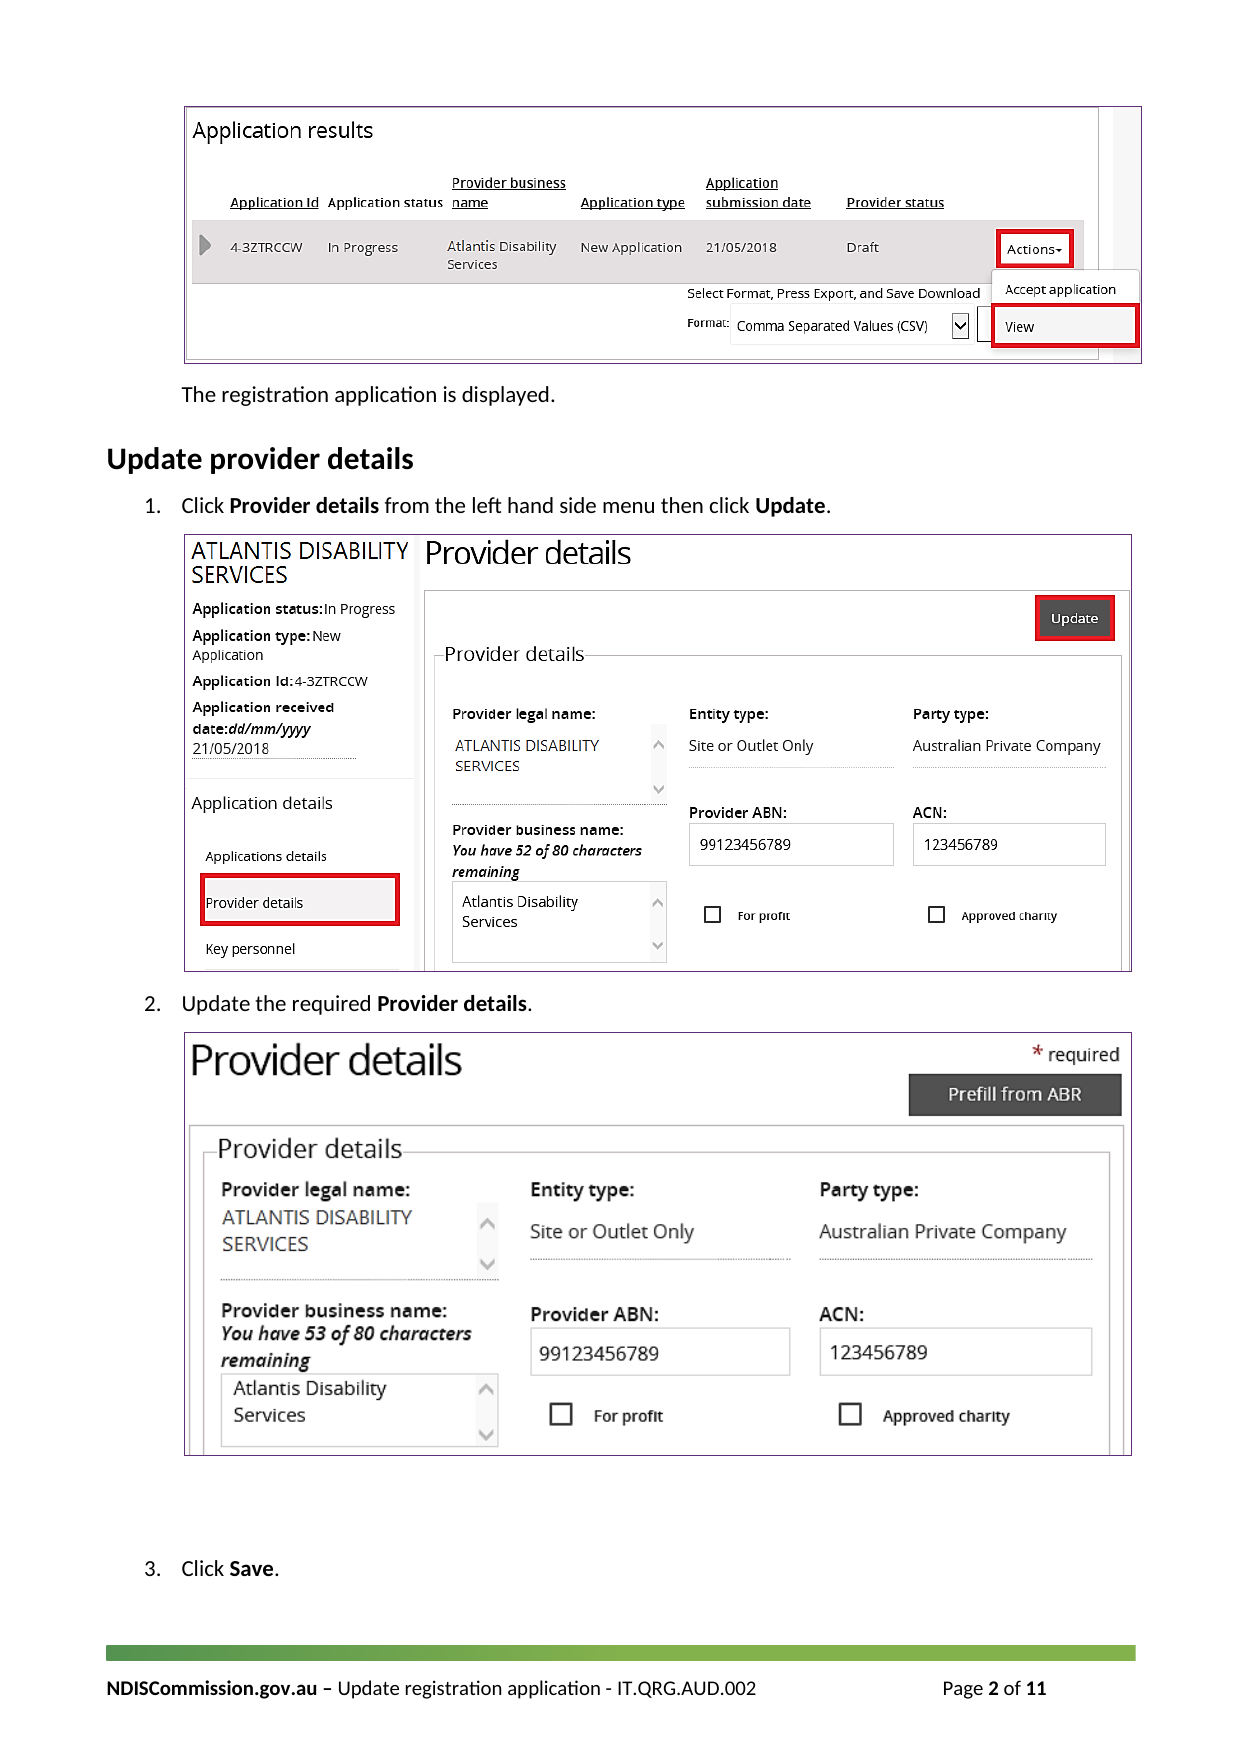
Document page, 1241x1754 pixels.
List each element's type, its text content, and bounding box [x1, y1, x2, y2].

list Click Provider details from the left hand side menu then click Update. [144, 490, 1134, 519]
list The registration application is displayed. [144, 379, 1134, 408]
picture [185, 107, 1141, 363]
subtitle Update provider details [106, 439, 1134, 477]
list Click Save. [144, 1553, 1134, 1583]
list Update the required Provider details. [144, 988, 1134, 1017]
picture [185, 1033, 1131, 1455]
picture [185, 535, 1131, 971]
